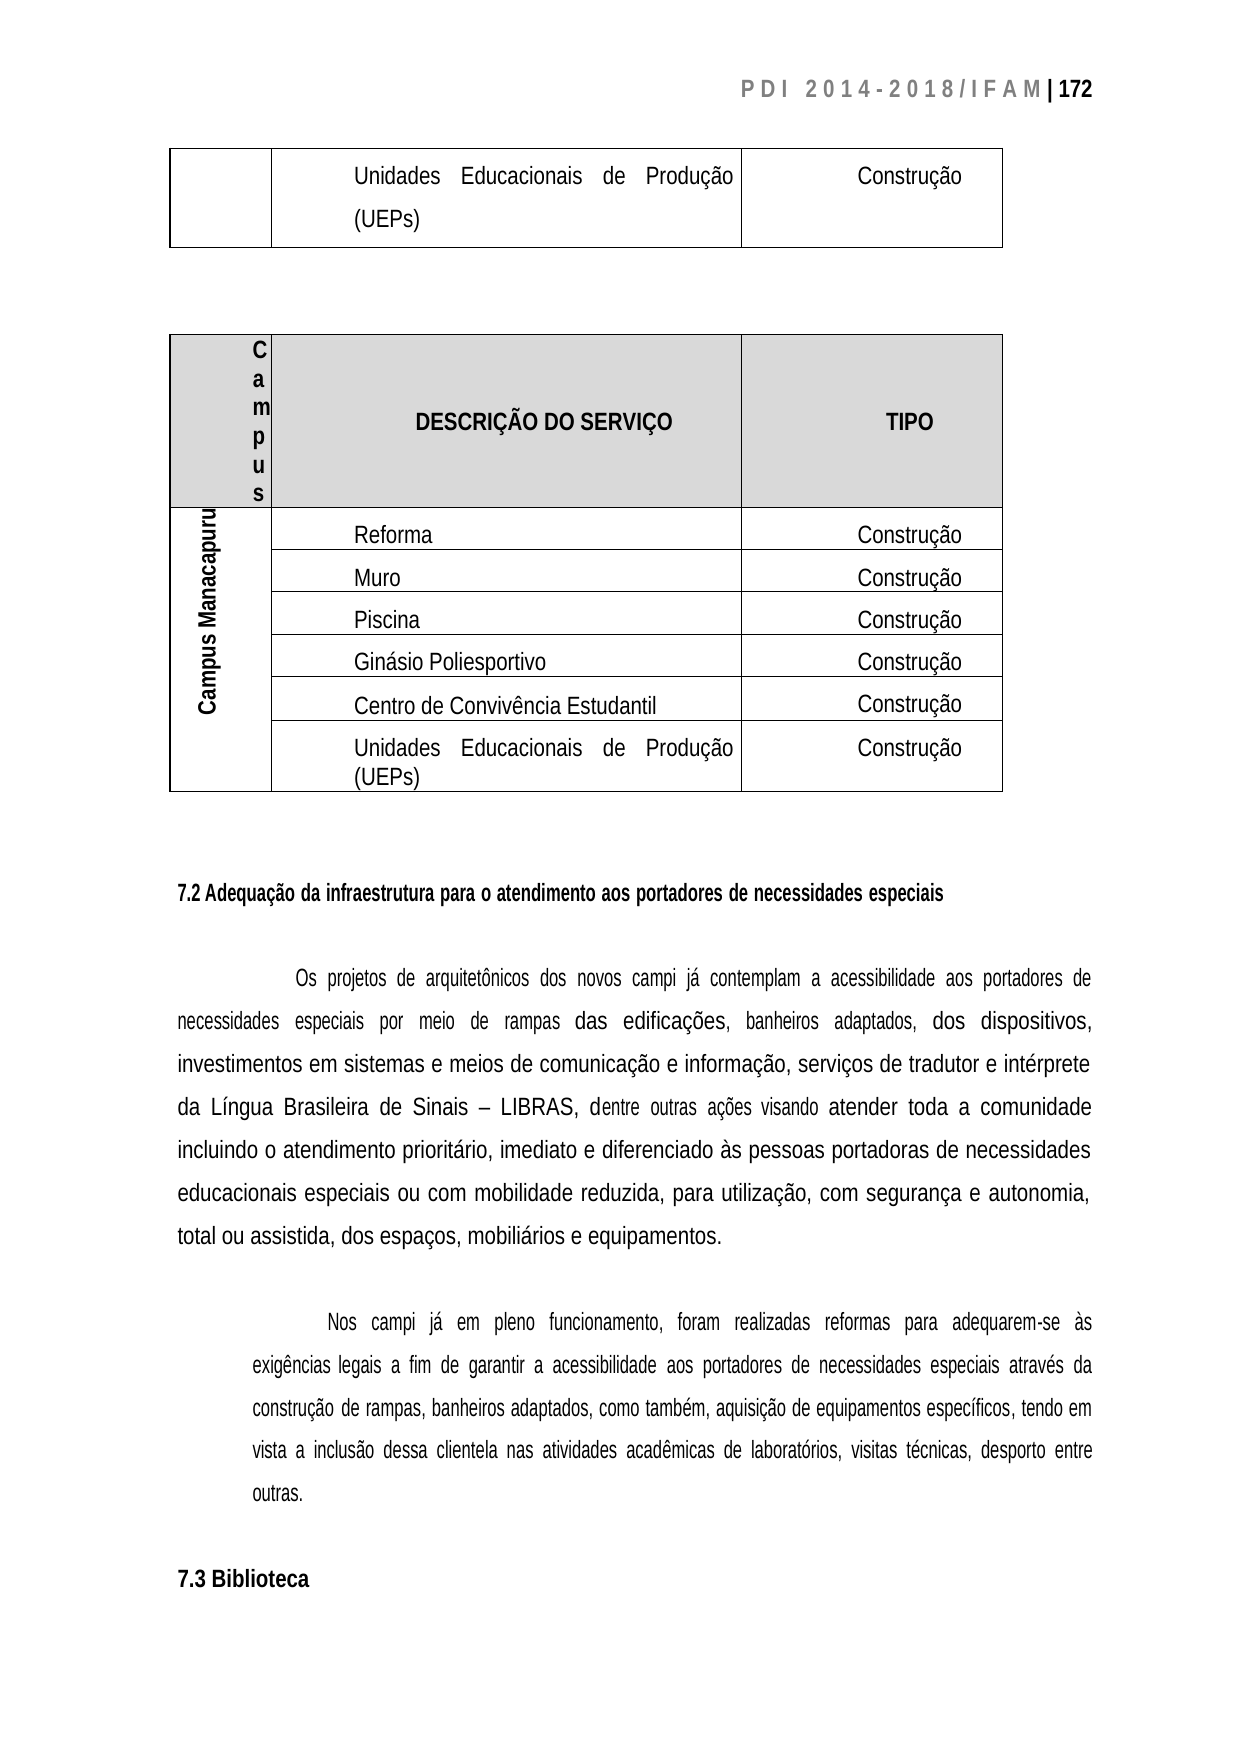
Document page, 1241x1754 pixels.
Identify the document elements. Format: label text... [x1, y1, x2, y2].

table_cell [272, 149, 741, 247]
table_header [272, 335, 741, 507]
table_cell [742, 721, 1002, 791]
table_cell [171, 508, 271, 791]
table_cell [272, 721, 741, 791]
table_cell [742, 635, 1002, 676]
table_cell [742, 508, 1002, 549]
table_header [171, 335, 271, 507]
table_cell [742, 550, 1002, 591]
text Nos campi já em pleno funcionamento, foram realizadas reformas para adequarem-se às exigências legais a fim de garantir a acessibilidade aos portadores de necessidades especiais através da construção de rampas, banheiros adaptados, como também, aquisição de equipamentos específicos, tendo em vista a inclusão dessa clientela nas atividades acadêmicas de laboratórios, visitas técnicas, desporto entre outras. [252, 1307, 1092, 1507]
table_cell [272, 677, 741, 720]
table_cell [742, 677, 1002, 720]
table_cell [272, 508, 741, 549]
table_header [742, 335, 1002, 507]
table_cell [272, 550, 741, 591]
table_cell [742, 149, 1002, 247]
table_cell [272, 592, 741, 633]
text Os projetos de arquitetônicos dos novos campi já contemplam a acessibilidade aos portadores de necessidades especiais por meio de rampas das edificações, banheiros adaptados, dos dispositivos, investimentos em sistemas e meios de comunicação e informação, serviços de tradutor e intérprete da Língua Brasileira de Sinais – LIBRAS, dentre outras ações visando atender toda a comunidade incluindo o atendimento prioritário, imediato e diferenciado às pessoas portadoras de necessidades educacionais especiais ou com mobilidade reduzida, para utilização, com segurança e autonomia, total ou assistida, dos espaços, mobiliários e equipamentos. [177, 963, 1092, 1249]
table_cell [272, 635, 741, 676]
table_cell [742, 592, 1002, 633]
text 7.2 Adequação da infraestrutura para o atendimento aos portadores de necessidades especiais [177, 877, 1092, 906]
list 7.3 Biblioteca [177, 1564, 1092, 1593]
